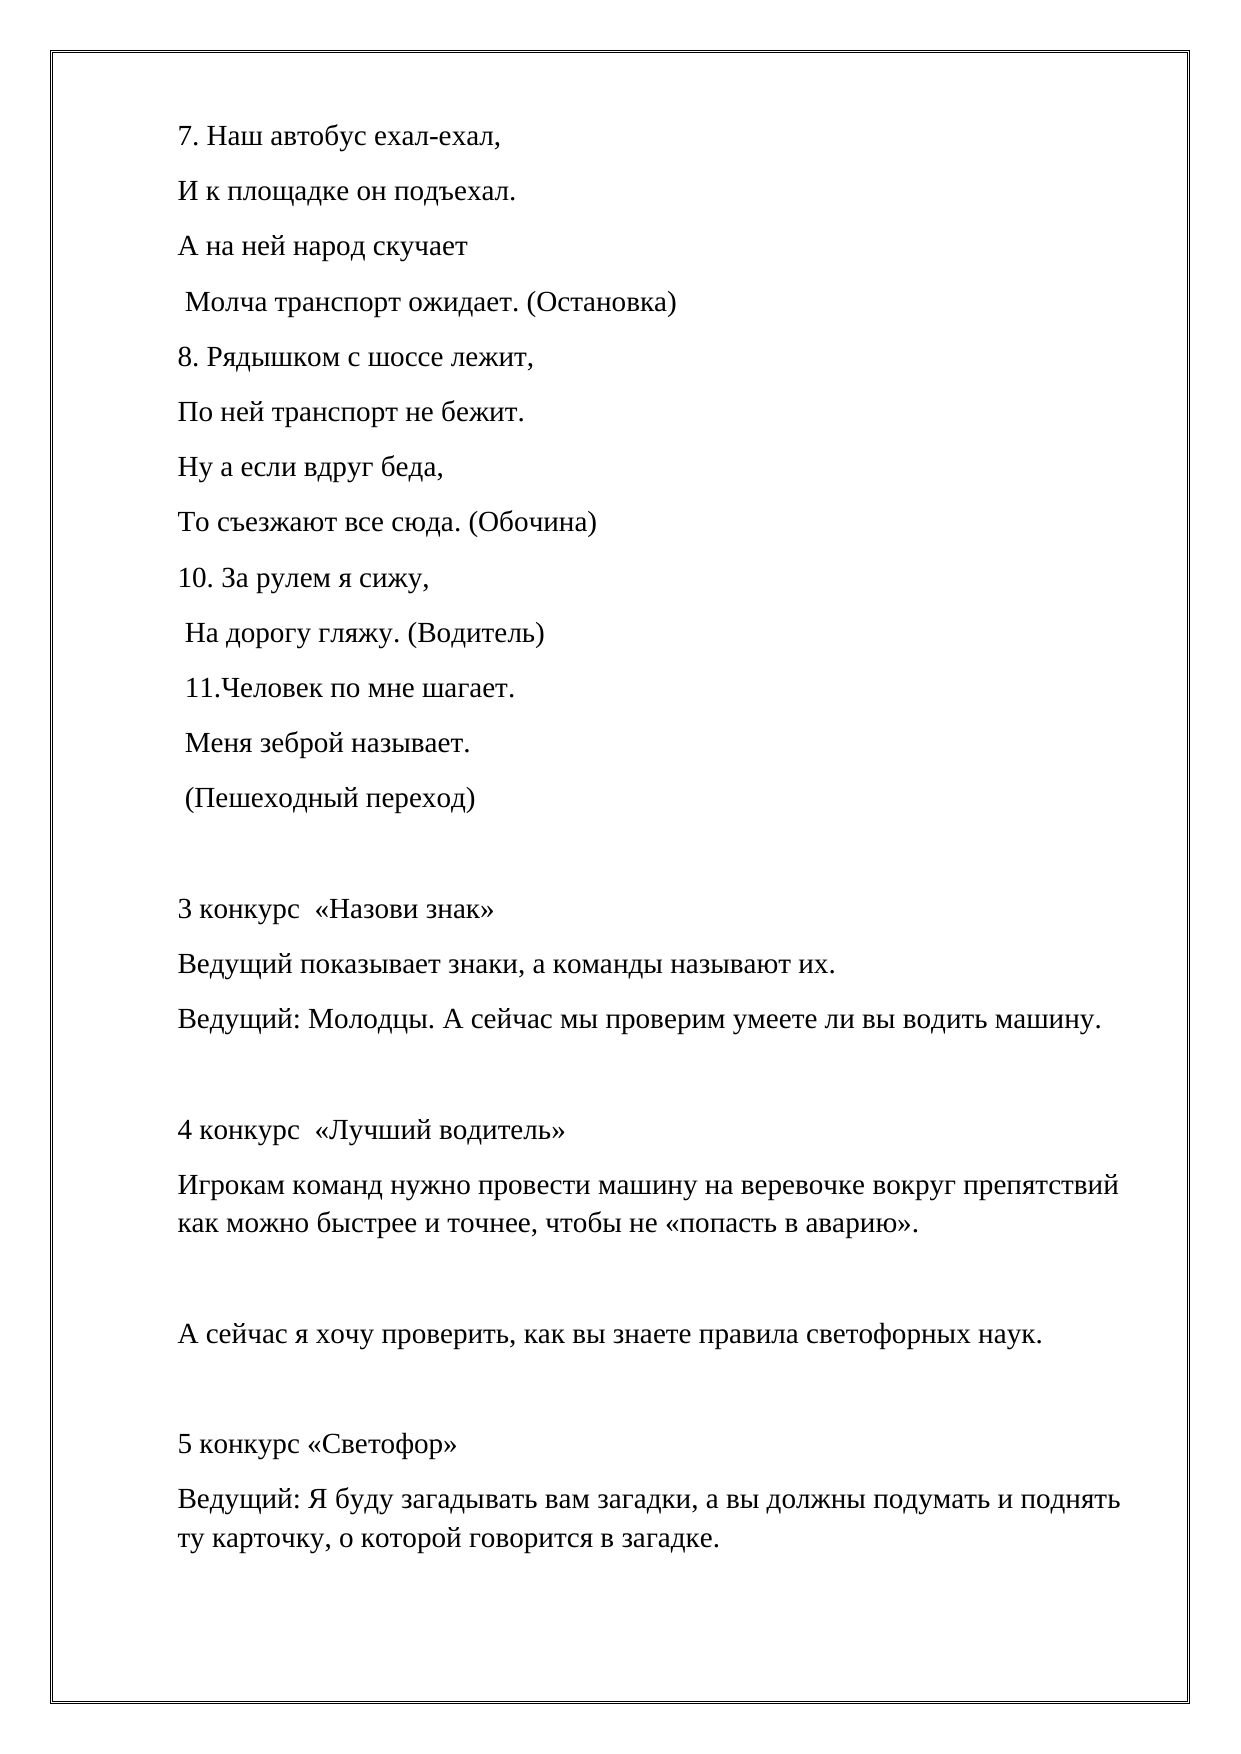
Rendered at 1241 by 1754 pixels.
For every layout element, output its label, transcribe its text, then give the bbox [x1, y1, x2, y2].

text И к площадке он подъехал. [177, 173, 1152, 207]
text Ведущий показывает знаки, а команды называют их. [177, 946, 1152, 980]
text Игрокам команд нужно провести машину на веревочке вокруг препятствий как можно быстрее и точнее, чтобы не «попасть в аварию». [177, 1167, 1152, 1239]
text А сейчас я хочу проверить, как вы знаете правила светофорных наук. [177, 1316, 1152, 1349]
text А на ней народ скучает [177, 228, 1152, 262]
text На дорогу гляжу. (Водитель) [177, 615, 1152, 648]
text Меня зеброй называет. [177, 725, 1152, 759]
text 7. Наш автобус ехал-ехал, [177, 118, 1152, 152]
text 10. За рулем я сижу, [177, 560, 1152, 593]
text (Пешеходный переход) [177, 781, 1152, 814]
text 8. Рядышком с шоссе лежит, [177, 339, 1152, 372]
text То съезжают все сюда. (Обочина) [177, 504, 1152, 538]
text По ней транспорт не бежит. [177, 394, 1152, 428]
text Ведущий: Я буду загадывать вам загадки, а вы должны подумать и поднять ту карточку, о которой говорится в загадке. [177, 1482, 1152, 1554]
text Ведущий: Молодцы. А сейчас мы проверим умеете ли вы водить машину. [177, 1001, 1152, 1035]
text Молча транспорт ожидает. (Остановка) [177, 284, 1152, 317]
text Ну а если вдруг беда, [177, 449, 1152, 483]
text 3 конкурс «Назови знак» [177, 891, 1152, 924]
text 5 конкурс «Светофор» [177, 1426, 1152, 1460]
text 4 конкурс «Лучший водитель» [177, 1112, 1152, 1145]
text 11.Человек по мне шагает. [177, 670, 1152, 704]
